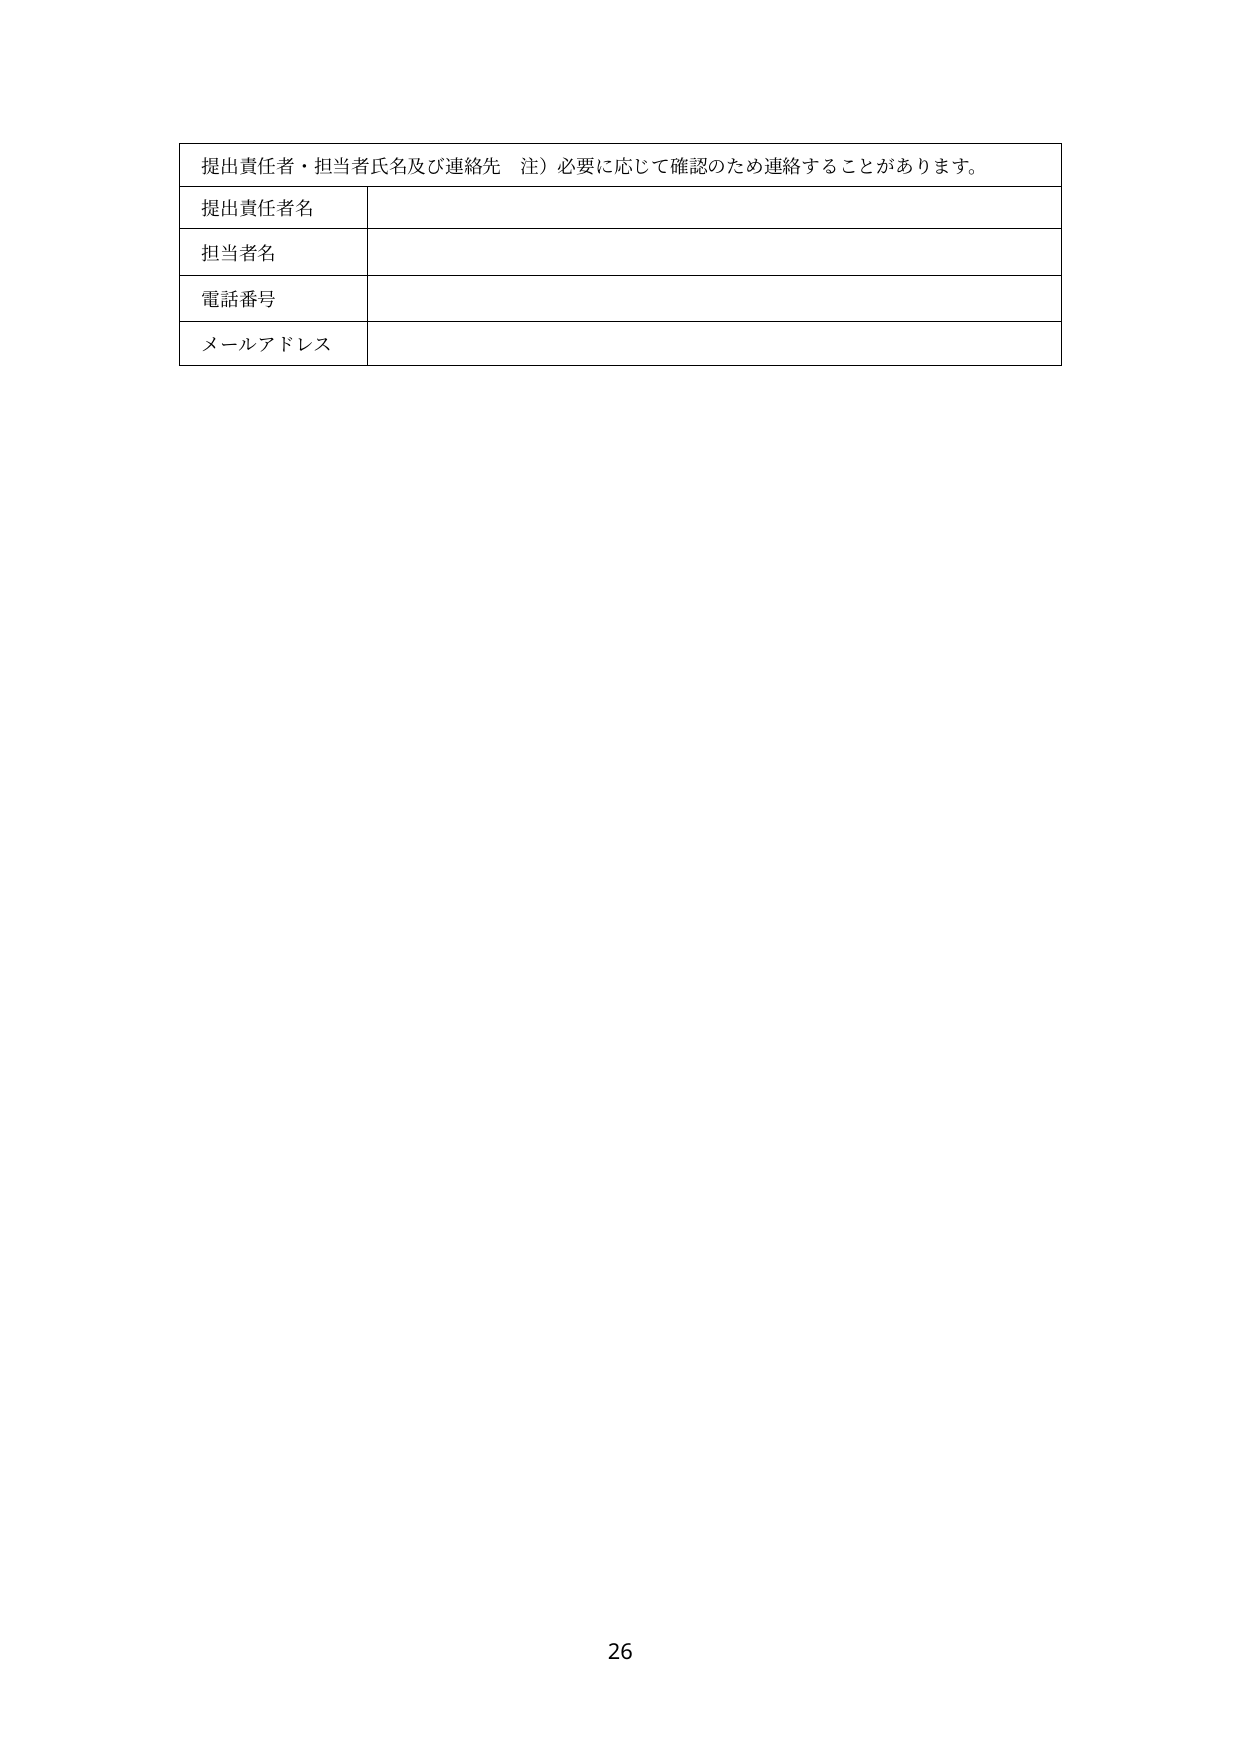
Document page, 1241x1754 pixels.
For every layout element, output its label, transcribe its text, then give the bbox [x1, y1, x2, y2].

table_cell 提出責任者名 [180, 187, 367, 228]
table_cell [368, 276, 1061, 321]
table_cell 電話番号 [180, 276, 367, 321]
table_cell [368, 322, 1061, 365]
table_cell メールアドレス [180, 322, 367, 365]
table_cell [368, 187, 1061, 228]
table_cell 担当者名 [180, 229, 367, 274]
table_header 提出責任者・担当者氏名及び連絡先 注）必要に応じて確認のため連絡することがあります。 [180, 144, 1061, 186]
table_cell [368, 229, 1061, 274]
